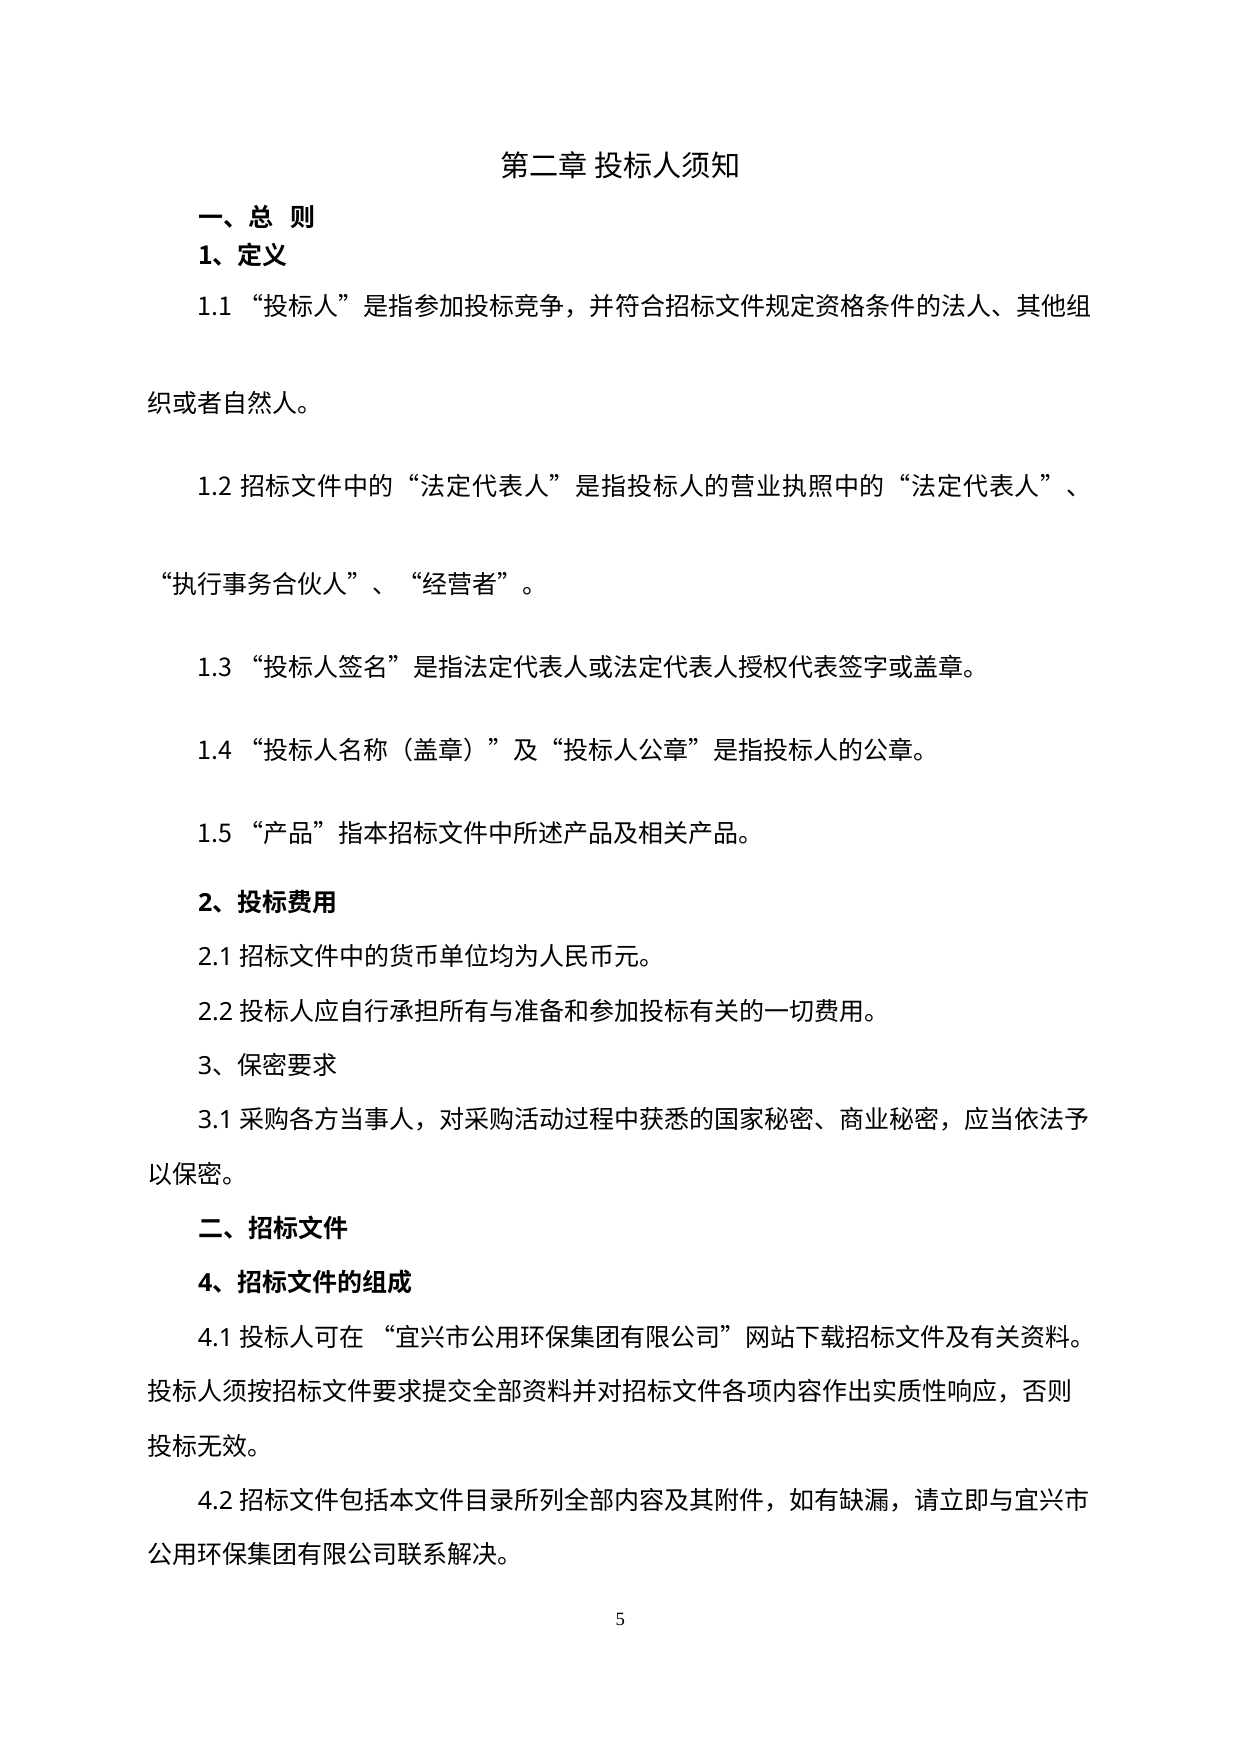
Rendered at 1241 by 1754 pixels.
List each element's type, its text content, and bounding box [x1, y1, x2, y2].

text 1.5 “产品”指本招标文件中所述产品及相关产品。 [148, 799, 1092, 864]
text 1.3 “投标人签名”是指法定代表人或法定代表人授权代表签字或盖章。 [148, 633, 1092, 698]
text 1、定义 [148, 234, 1092, 272]
text 第二章 投标人须知 [148, 132, 1092, 197]
text 二、招标文件 [148, 1208, 1092, 1245]
text 3.1 采购各方当事人，对采购活动过程中获悉的国家秘密、商业秘密，应当依法予以保密。 [148, 1100, 1092, 1190]
text 2.2 投标人应自行承担所有与准备和参加投标有关的一切费用。 [148, 991, 1092, 1027]
text 1.2 招标文件中的“法定代表人”是指投标人的营业执照中的“法定代表人”、“执行事务合伙人”、“经营者”。 [148, 452, 1092, 615]
text 4.2 招标文件包括本文件目录所列全部内容及其附件，如有缺漏，请立即与宜兴市公用环保集团有限公司联系解决。 [148, 1480, 1092, 1571]
text 一、总 则 [148, 197, 1092, 234]
text 2.1 招标文件中的货币单位均为人民币元。 [148, 937, 1092, 973]
text 4.1 投标人可在 “宜兴市公用环保集团有限公司”网站下载招标文件及有关资料。投标人须按招标文件要求提交全部资料并对招标文件各项内容作出实质性响应，否则投标无效。 [148, 1317, 1092, 1462]
text 3、保密要求 [148, 1045, 1092, 1082]
text 1.1 “投标人”是指参加投标竞争，并符合招标文件规定资格条件的法人、其他组织或者自然人。 [148, 272, 1092, 434]
text 2、投标费用 [148, 882, 1092, 918]
text 1.4 “投标人名称（盖章）”及“投标人公章”是指投标人的公章。 [148, 716, 1092, 781]
text 4、招标文件的组成 [148, 1263, 1092, 1299]
